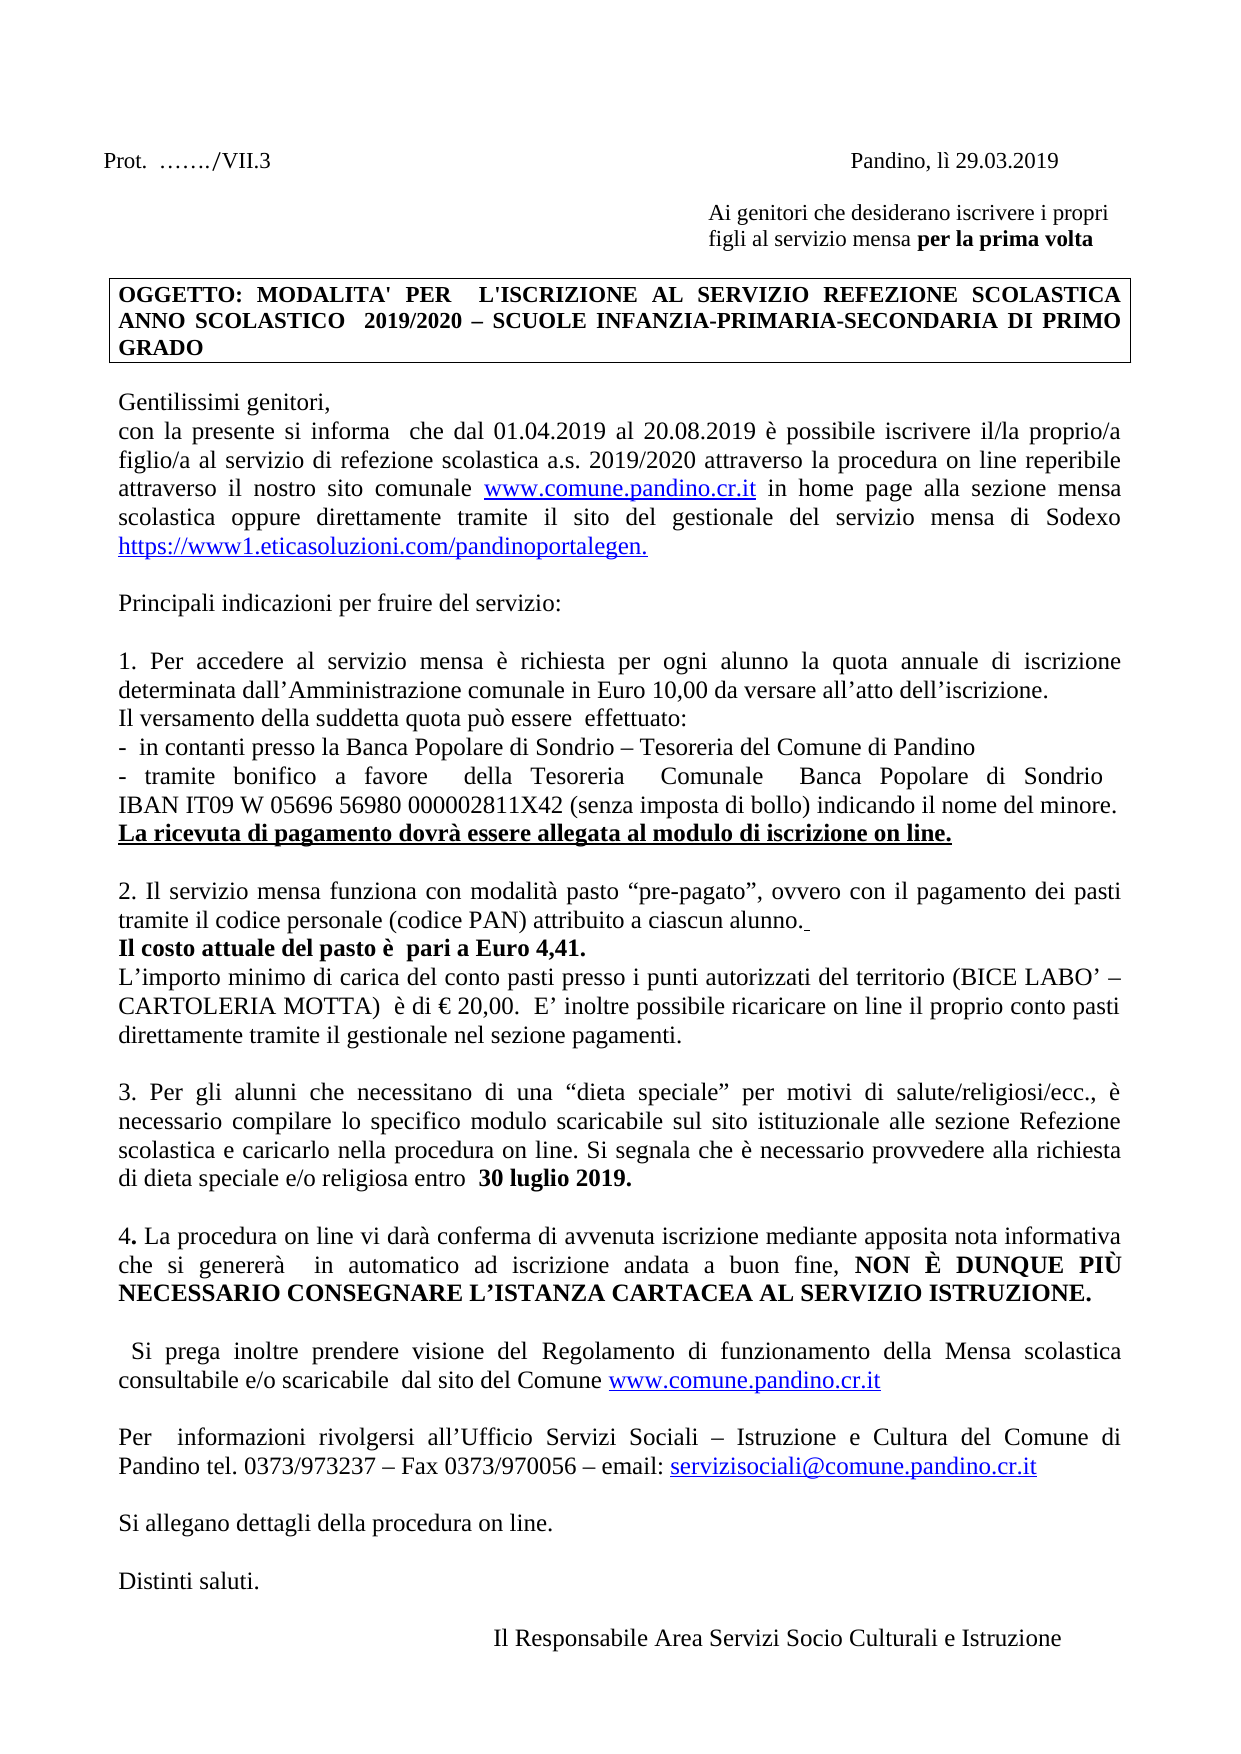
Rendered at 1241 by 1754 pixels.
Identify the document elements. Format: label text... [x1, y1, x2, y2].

text Per informazioni rivolgersi all’Ufficio Servizi Sociali – Istruzione e Cultura del Comune di Pandino tel. 0373/973237 – Fax 0373/970056 – email: servizisociali@comune.pandino.cr.it [118, 1422, 1122, 1480]
text 1. Per accedere al servizio mensa è richiesta per ogni alunno la quota annuale di iscrizione determinata dall’Amministrazione comunale in Euro 10,00 da versare all’atto dell’iscrizione. [118, 646, 1122, 703]
text La ricevuta di pagamento dovrà essere allegata al modulo di iscrizione on line. [118, 818, 1122, 847]
text Prot. ……./VII.3 Pandino, lì 29.03.2019 [103, 148, 1122, 175]
text - tramite bonifico a favore della Tesoreria Comunale Banca Popolare di Sondrio IBAN IT09 W 05696 56980 000002811X42 (senza imposta di bollo) indicando il nome del minore. [118, 761, 1122, 818]
text 4. La procedura on line vi darà conferma di avvenuta iscrizione mediante apposita nota informativa che si genererà in automatico ad iscrizione andata a buon fine, NON È DUNQUE PIÙ NECESSARIO CONSEGNARE L’ISTANZA CARTACEA AL SERVIZIO ISTRUZIONE. [118, 1221, 1122, 1307]
text Il Responsabile Area Servizi Socio Culturali e Istruzione [493, 1623, 1122, 1652]
text Si prega inoltre prendere visione del Regolamento di funzionamento della Mensa scolastica consultabile e/o scaricabile dal sito del Comune www.comune.pandino.cr.it [118, 1336, 1122, 1393]
text Principali indicazioni per fruire del servizio: [118, 588, 1122, 617]
text Ai genitori che desiderano iscrivere i propri figli al servizio mensa per la prima volta [708, 199, 1122, 251]
text Il costo attuale del pasto è pari a Euro 4,41. [118, 933, 1122, 962]
text con la presente si informa che dal 01.04.2019 al 20.08.2019 è possibile iscrivere il/la proprio/a figlio/a al servizio di refezione scolastica a.s. 2019/2020 attraverso la procedura on line reperibile attraverso il nostro sito comunale www.comune.pandino.cr.it in home page alla sezione mensa scolastica oppure direttamente tramite il sito del gestionale del servizio mensa di Sodexo https://www1.eticasoluzioni.com/pandinoportalegen. [118, 416, 1122, 560]
text Il versamento della suddetta quota può essere effettuato: [118, 703, 1122, 732]
text OGGETTO: MODALITA' PER L'ISCRIZIONE AL SERVIZIO REFEZIONE SCOLASTICA ANNO SCOLASTICO 2019/2020 – SCUOLE INFANZIA-PRIMARIA-SECONDARIA DI PRIMO GRADO [110, 279, 1130, 362]
text Distinti saluti. [118, 1566, 1122, 1595]
text - in contanti presso la Banca Popolare di Sondrio – Tesoreria del Comune di Pandino [118, 732, 1122, 761]
text L’importo minimo di carica del conto pasti presso i punti autorizzati del territorio (BICE LABO’ –CARTOLERIA MOTTA) è di € 20,00. E’ inoltre possibile ricaricare on line il proprio conto pasti direttamente tramite il gestionale nel sezione pagamenti. [118, 962, 1122, 1048]
text 2. Il servizio mensa funziona con modalità pasto “pre-pagato”, ovvero con il pagamento dei pasti tramite il codice personale (codice PAN) attribuito a ciascun alunno. [118, 876, 1122, 933]
text Si allegano dettagli della procedura on line. [118, 1508, 1122, 1537]
text 3. Per gli alunni che necessitano di una “dieta speciale” per motivi di salute/religiosi/ecc., è necessario compilare lo specifico modulo scaricabile sul sito istituzionale alle sezione Refezione scolastica e caricarlo nella procedura on line. Si segnala che è necessario provvedere alla richiesta di dieta speciale e/o religiosa entro 30 luglio 2019. [118, 1077, 1122, 1192]
text Gentilissimi genitori, [118, 387, 1122, 416]
